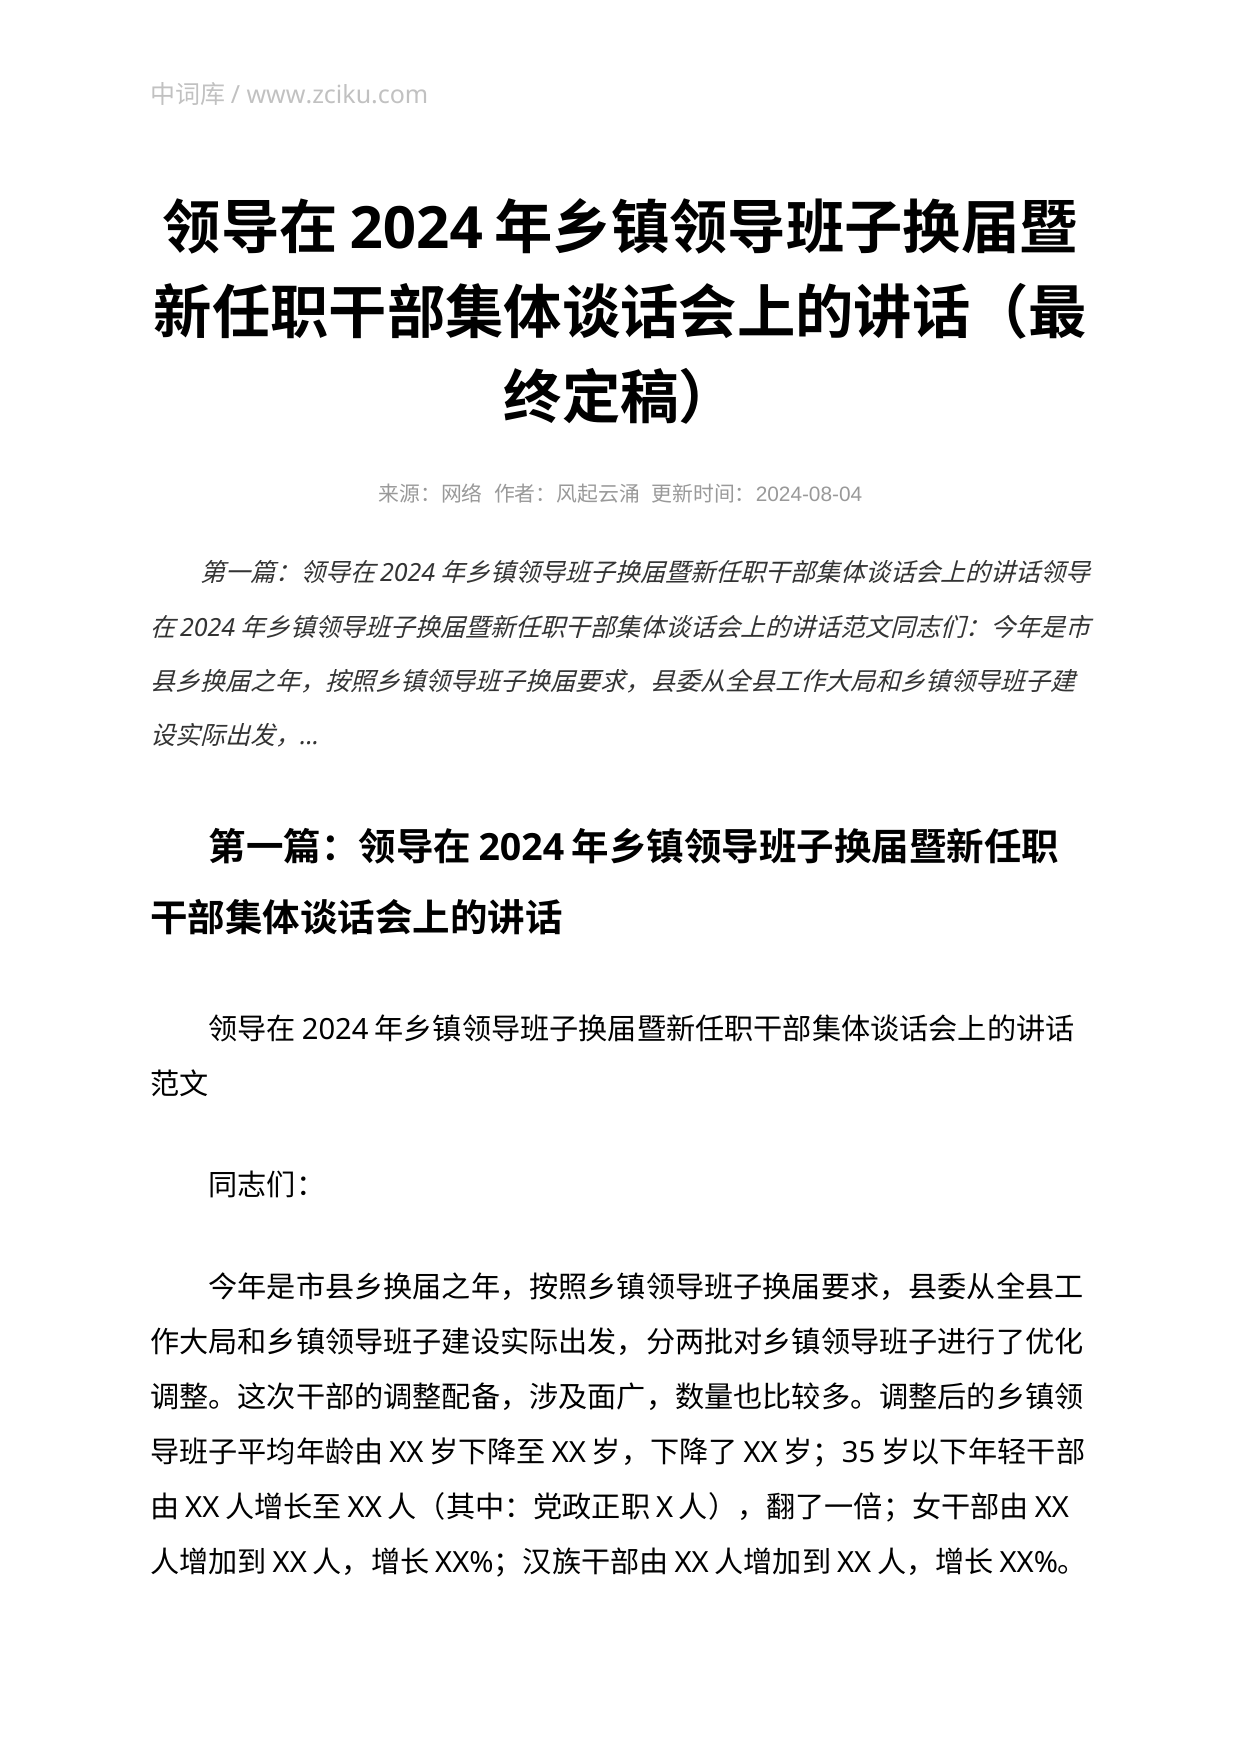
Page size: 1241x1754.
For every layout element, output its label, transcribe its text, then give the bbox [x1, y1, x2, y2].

text 第一篇：领导在2024年乡镇领导班子换届暨新任职干部集体谈话会上的讲话领导在2024年乡镇领导班子换届暨新任职干部集体谈话会上的讲话范文同志们：今年是市县乡换届之年，按照乡镇领导班子换届要求，县委从全县工作大局和乡镇领导班子建设实际出发，... [150, 553, 1090, 752]
text 第一篇：领导在2024年乡镇领导班子换届暨新任职干部集体谈话会上的讲话 [150, 817, 1090, 942]
text 领导在2024年乡镇领导班子换届暨新任职干部集体谈话会上的讲话范文 [150, 1005, 1090, 1102]
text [150, 1264, 1090, 1581]
text 来源：网络 作者：风起云涌 更新时间：2024-08-04 [150, 482, 1090, 506]
text 同志们： [150, 1162, 1090, 1204]
subtitle 领导在2024年乡镇领导班子换届暨新任职干部集体谈话会上的讲话（最终定稿） [150, 181, 1090, 435]
